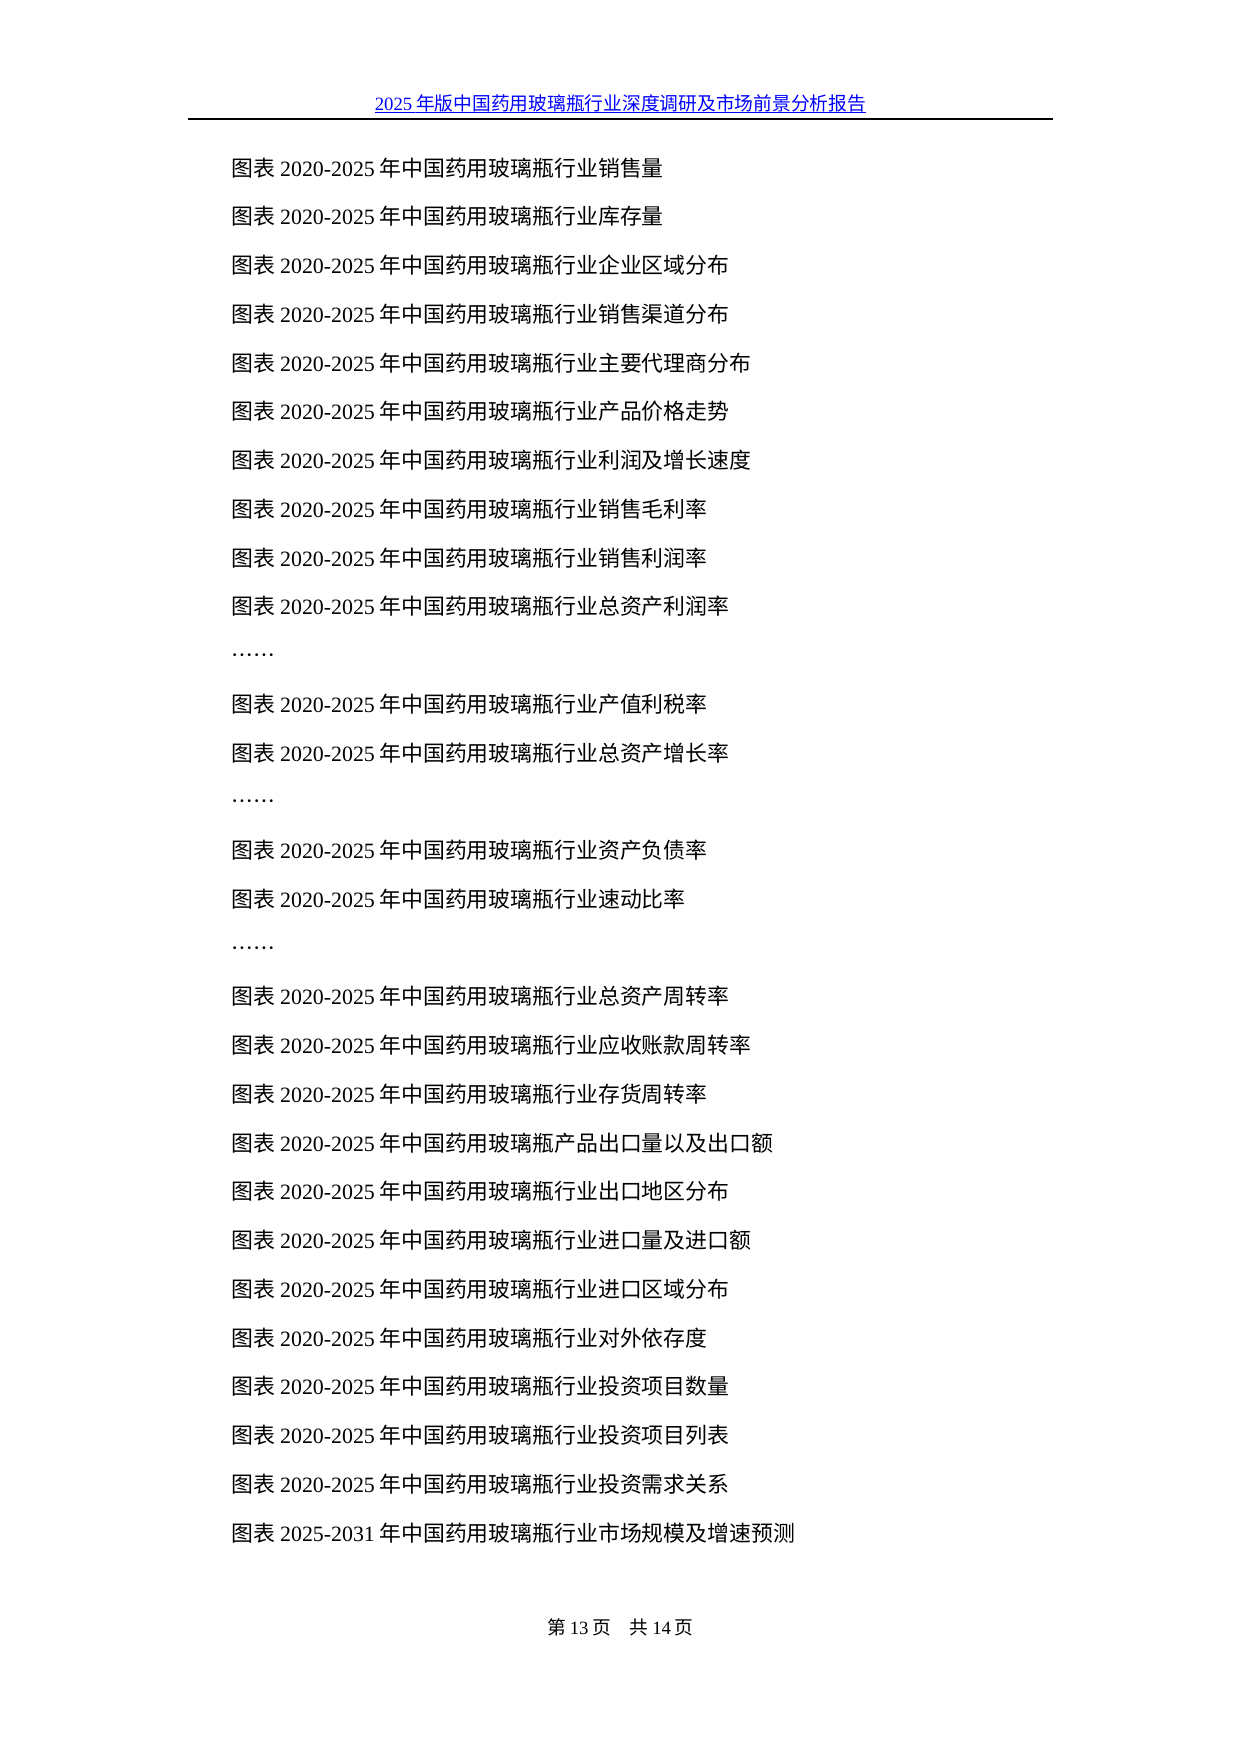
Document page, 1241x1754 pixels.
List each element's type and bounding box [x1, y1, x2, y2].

text [187, 150, 1053, 1548]
